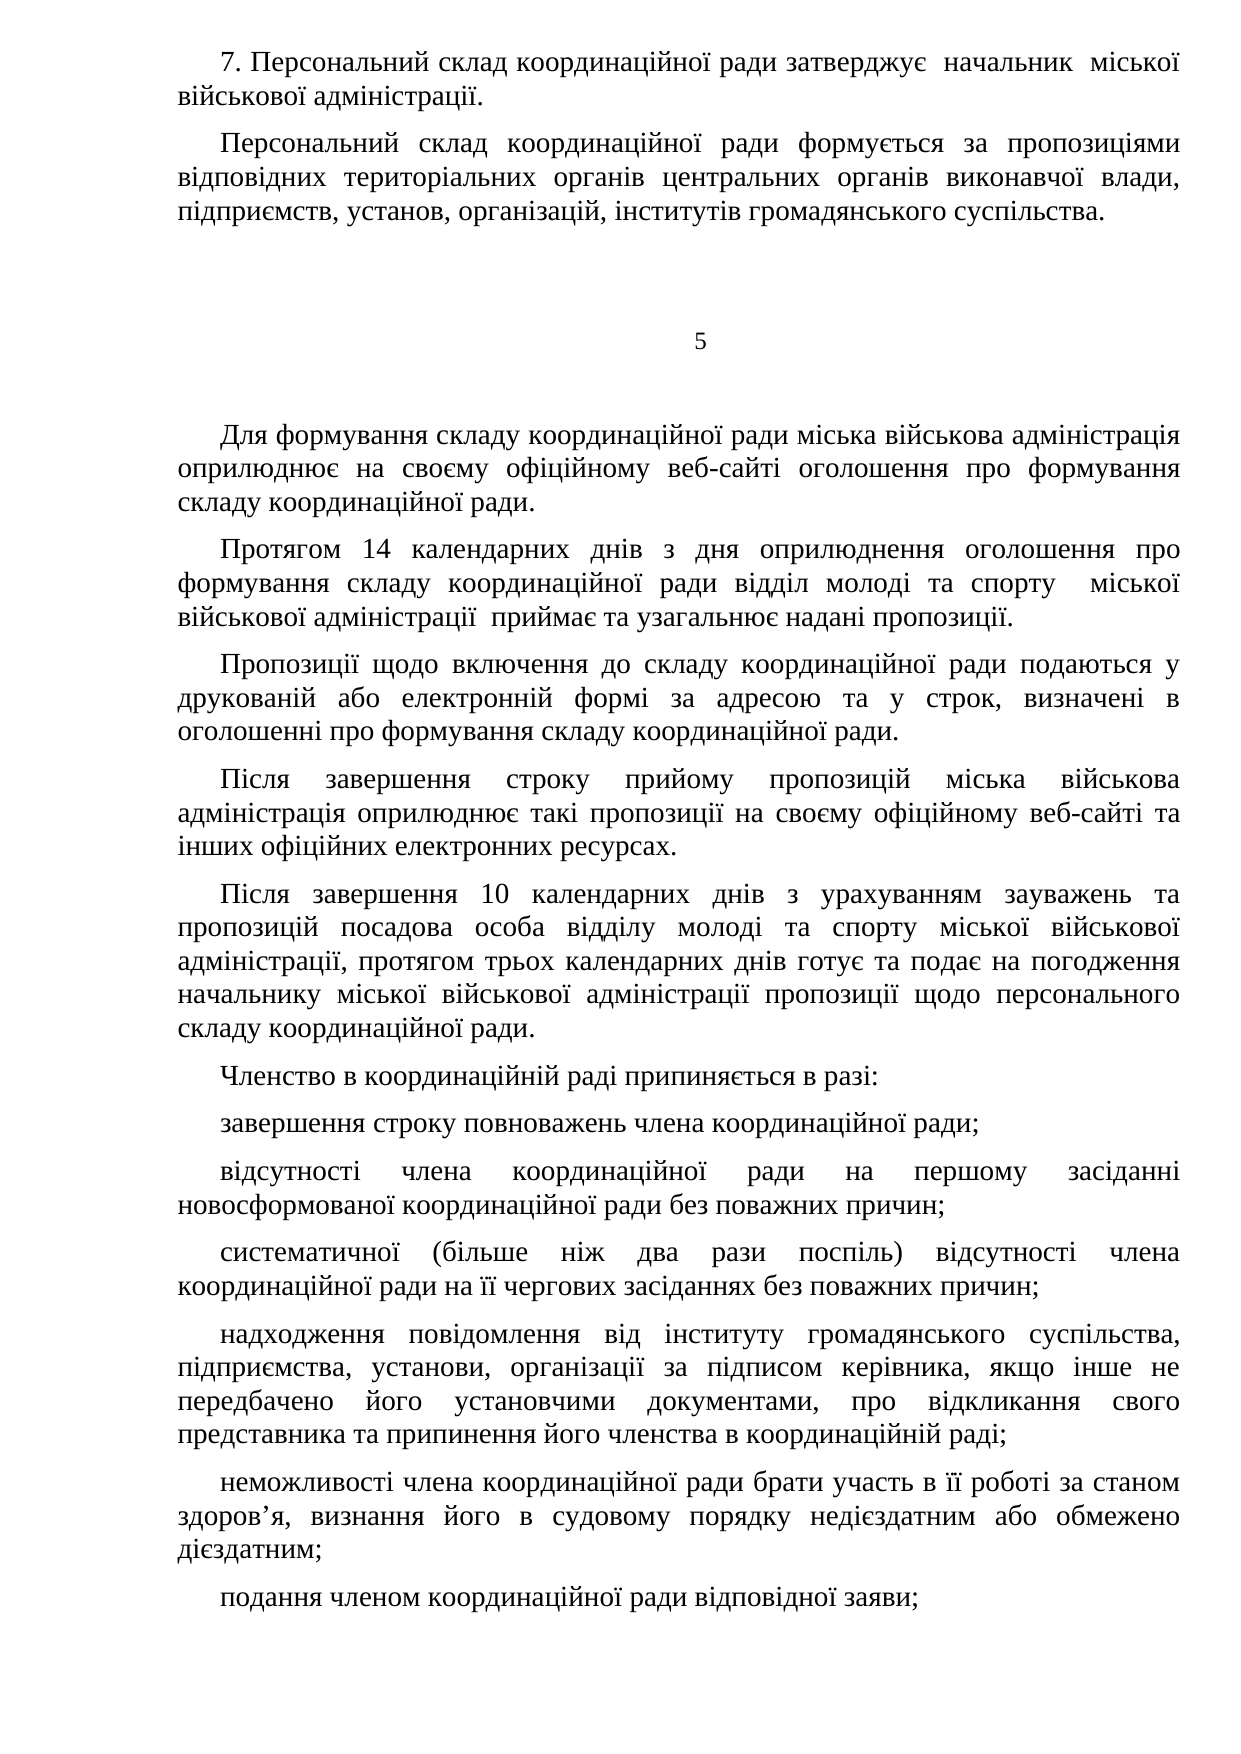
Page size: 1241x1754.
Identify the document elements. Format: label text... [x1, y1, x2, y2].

text систематичної (більше ніж два рази поспіль) відсутності члена координаційної ради на її чергових засіданнях без поважних причин; [177, 1234, 1181, 1302]
text подання членом координаційної ради відповідної заяви; [177, 1579, 1181, 1612]
text Персональний склад координаційної ради формується за пропозиціями відповідних територіальних органів центральних органів виконавчої влади, підприємств, установ, організацій, інститутів громадянського суспільства. [177, 126, 1181, 226]
text Членство в координаційній раді припиняється в разі: [177, 1058, 1181, 1091]
text неможливості члена координаційної ради брати участь в її роботі за станом здоров’я, визнання його в судовому порядку недієздатним або обмежено дієздатним; [177, 1464, 1181, 1565]
text завершення строку повноважень члена координаційної ради; [177, 1106, 1181, 1139]
text Протягом 14 календарних днів з дня оприлюднення оголошення про формування складу координаційної ради відділ молоді та спорту міської військової адміністрації приймає та узагальнює надані пропозиції. [177, 532, 1181, 632]
text Пропозиції щодо включення до складу координаційної ради подаються у друкованій або електронній формі за адресою та у строк, визначені в оголошенні про формування складу координаційної ради. [177, 646, 1181, 747]
text надходження повідомлення від інституту громадянського суспільства, підприємства, установи, організації за підписом керівника, якщо інше не передбачено його установчими документами, про відкликання свого представника та припинення його членства в координаційній раді; [177, 1316, 1181, 1450]
text Після завершення строку прийому пропозицій міська військова адміністрація оприлюднює такі пропозиції на своєму офіційному веб-сайті та інших офіційних електронних ресурсах. [177, 761, 1181, 862]
text 7. Персональний склад координаційної ради затверджує начальник міської військової адміністрації. [177, 44, 1181, 111]
text відсутності члена координаційної ради на першому засіданні новосформованої координаційної ради без поважних причин; [177, 1153, 1181, 1220]
text Для формування складу координаційної ради міська військова адміністрація оприлюднює на своєму офіційному веб-сайті оголошення про формування складу координаційної ради. [177, 417, 1181, 517]
text Після завершення 10 календарних днів з урахуванням зауважень та пропозицій посадова особа відділу молоді та спорту міської військової адміністрації, протягом трьох календарних днів готує та подає на погодження начальнику міської військової адміністрації пропозиції щодо персонального складу координаційної ради. [177, 876, 1181, 1044]
text 5 [177, 326, 1181, 355]
